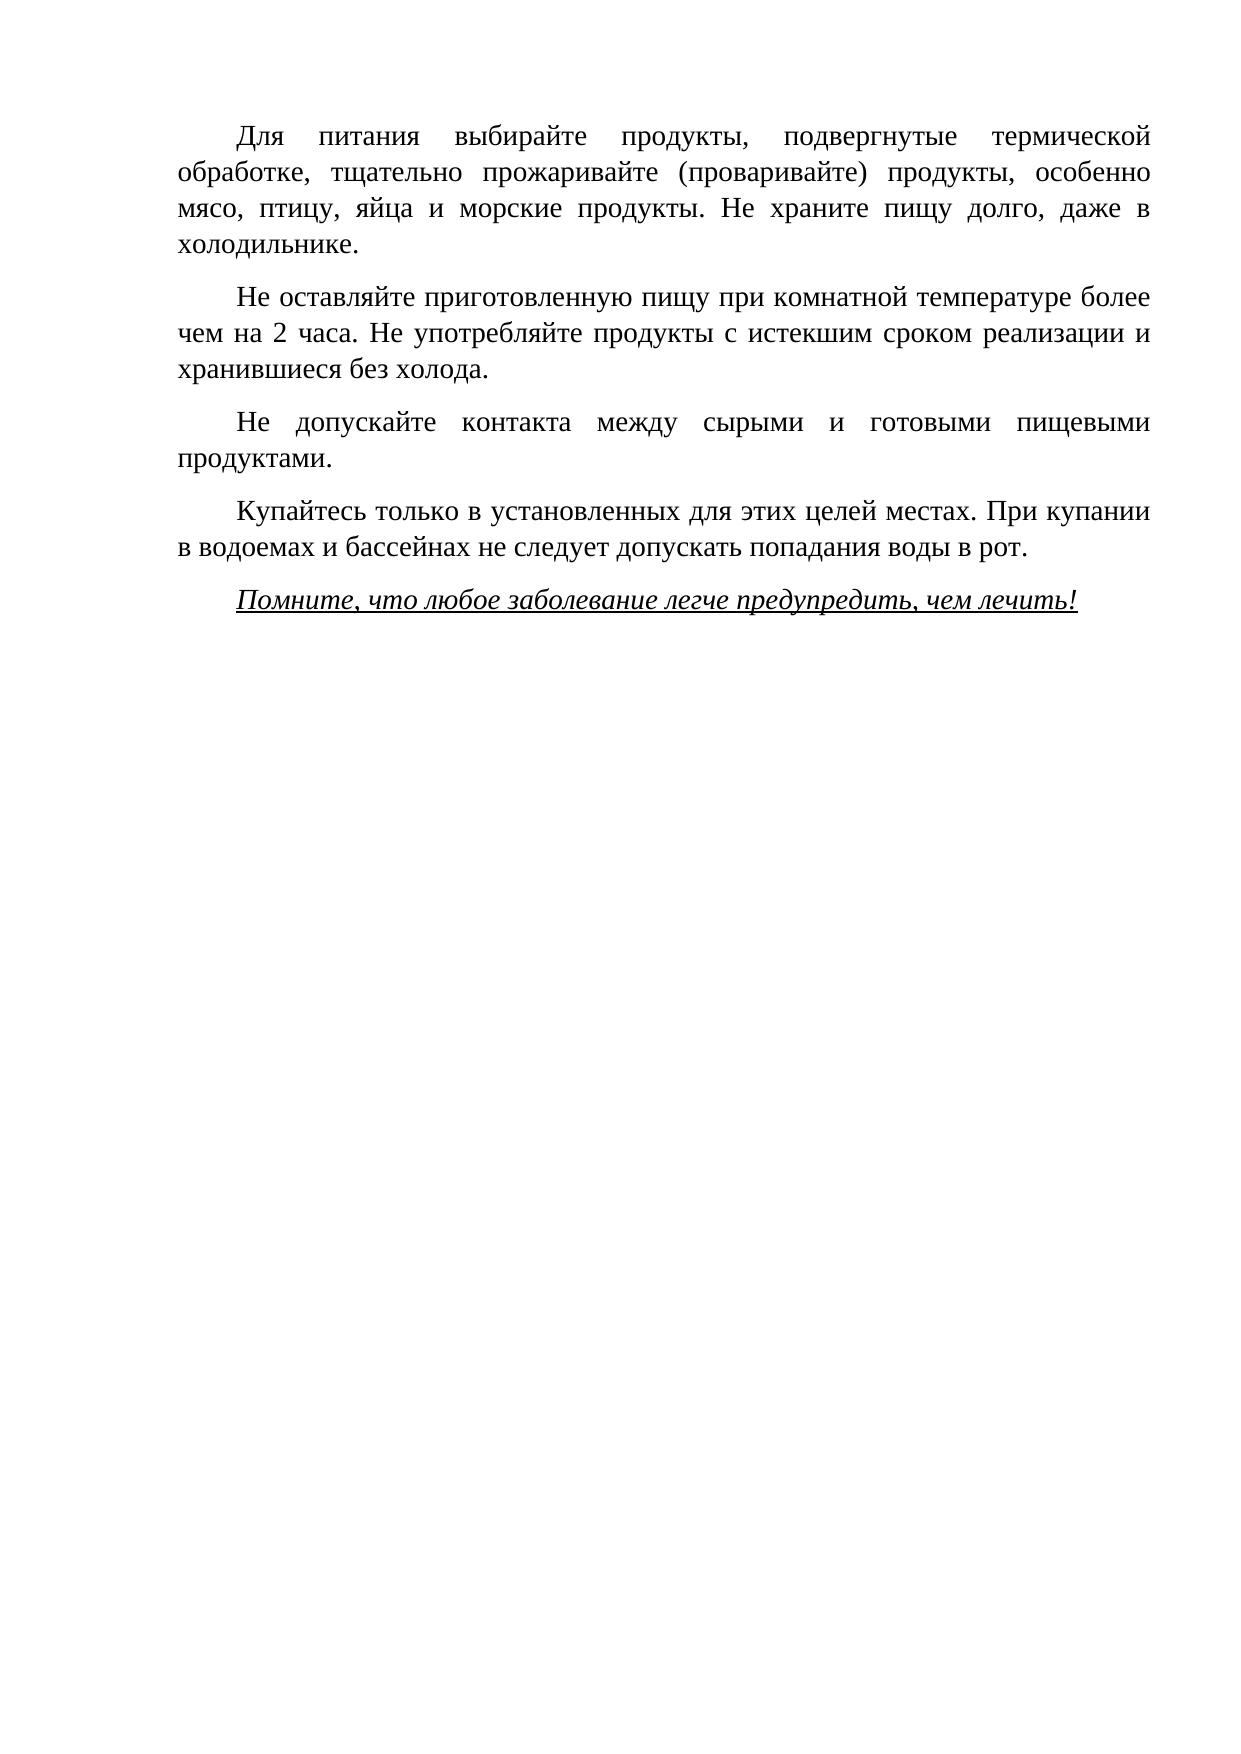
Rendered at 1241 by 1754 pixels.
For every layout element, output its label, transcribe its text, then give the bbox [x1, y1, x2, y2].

text Не допускайте контакта между сырыми и готовыми пищевыми продуктами. [177, 404, 1152, 474]
text Для питания выбирайте продукты, подвергнутые термической обработке, тщательно прожаривайте (проваривайте) продукты, особенно мясо, птицу, яйца и морские продукты. Не храните пищу долго, даже в холодильнике. [177, 118, 1152, 260]
text Не оставляйте приготовленную пищу при комнатной температуре более чем на 2 часа. Не употребляйте продукты с истекшим сроком реализации и хранившиеся без холода. [177, 279, 1152, 385]
text Купайтесь только в установленных для этих целей местах. При купании в водоемах и бассейнах не следует допускать попадания воды в рот. [177, 493, 1152, 563]
text Помните, что любое заболевание легче предупредить, чем лечить! [177, 582, 1152, 616]
